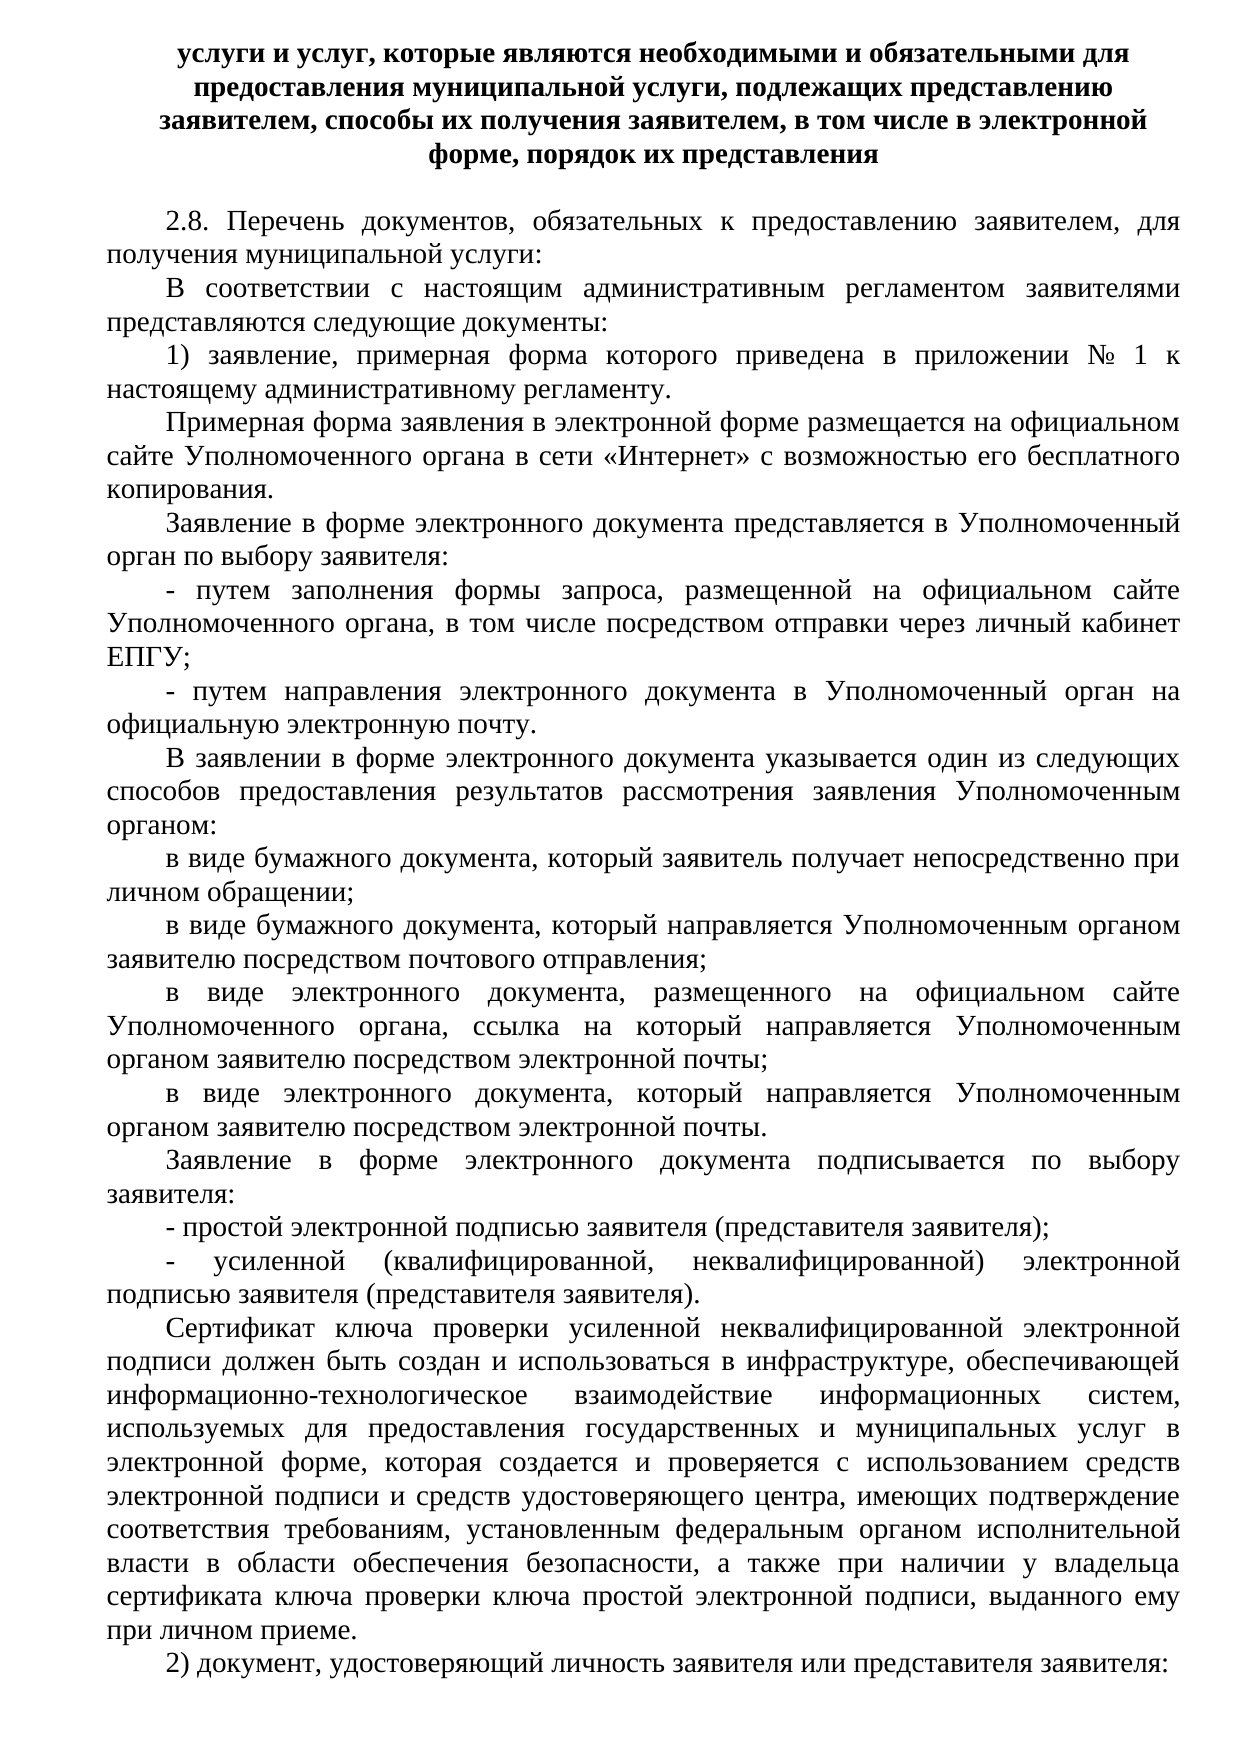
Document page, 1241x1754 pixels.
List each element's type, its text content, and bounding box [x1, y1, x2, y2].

text в виде электронного документа, размещенного на официальном сайте Уполномоченного органа, ссылка на который направляется Уполномоченным органом заявителю посредством электронной почты; [106, 974, 1181, 1075]
text 1) заявление, примерная форма которого приведена в приложении № 1 к настоящему административному регламенту. [106, 337, 1181, 404]
text в виде электронного документа, который направляется Уполномоченным органом заявителю посредством электронной почты. [106, 1075, 1181, 1142]
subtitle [126, 35, 1181, 169]
text в виде бумажного документа, который заявитель получает непосредственно при личном обращении; [106, 840, 1181, 907]
text - путем заполнения формы запроса, размещенной на официальном сайте Уполномоченного органа, в том числе посредством отправки через личный кабинет ЕПГУ; [106, 572, 1181, 673]
text - простой электронной подписью заявителя (представителя заявителя); [106, 1209, 1181, 1243]
text - путем направления электронного документа в Уполномоченный орган на официальную электронную почту. [106, 673, 1181, 740]
text 2.8. Перечень документов, обязательных к предоставлению заявителем, для получения муниципальной услуги: [106, 203, 1181, 270]
text - усиленной (квалифицированной, неквалифицированной) электронной подписью заявителя (представителя заявителя). [106, 1243, 1181, 1310]
text Сертификат ключа проверки усиленной неквалифицированной электронной подписи должен быть создан и использоваться в инфраструктуре, обеспечивающей информационно-технологическое взаимодействие информационных систем, используемых для предоставления государственных и муниципальных услуг в электронной форме, которая создается и проверяется с использованием средств электронной подписи и средств удостоверяющего центра, имеющих подтверждение соответствия требованиям, установленным федеральным органом исполнительной власти в области обеспечения безопасности, а также при наличии у владельца сертификата ключа проверки ключа простой электронной подписи, выданного ему при личном приеме. [106, 1310, 1181, 1645]
text Примерная форма заявления в электронной форме размещается на официальном сайте Уполномоченного органа в сети «Интернет» с возможностью его бесплатного копирования. [106, 404, 1181, 505]
text В соответствии с настоящим административным регламентом заявителями представляются следующие документы: [106, 270, 1181, 337]
text Заявление в форме электронного документа представляется в Уполномоченный орган по выбору заявителя: [106, 505, 1181, 572]
text Заявление в форме электронного документа подписывается по выбору заявителя: [106, 1142, 1181, 1209]
text в виде бумажного документа, который направляется Уполномоченным органом заявителю посредством почтового отправления; [106, 907, 1181, 974]
text В заявлении в форме электронного документа указывается один из следующих способов предоставления результатов рассмотрения заявления Уполномоченным органом: [106, 740, 1181, 840]
text 2) документ, удостоверяющий личность заявителя или представителя заявителя: [106, 1645, 1181, 1679]
